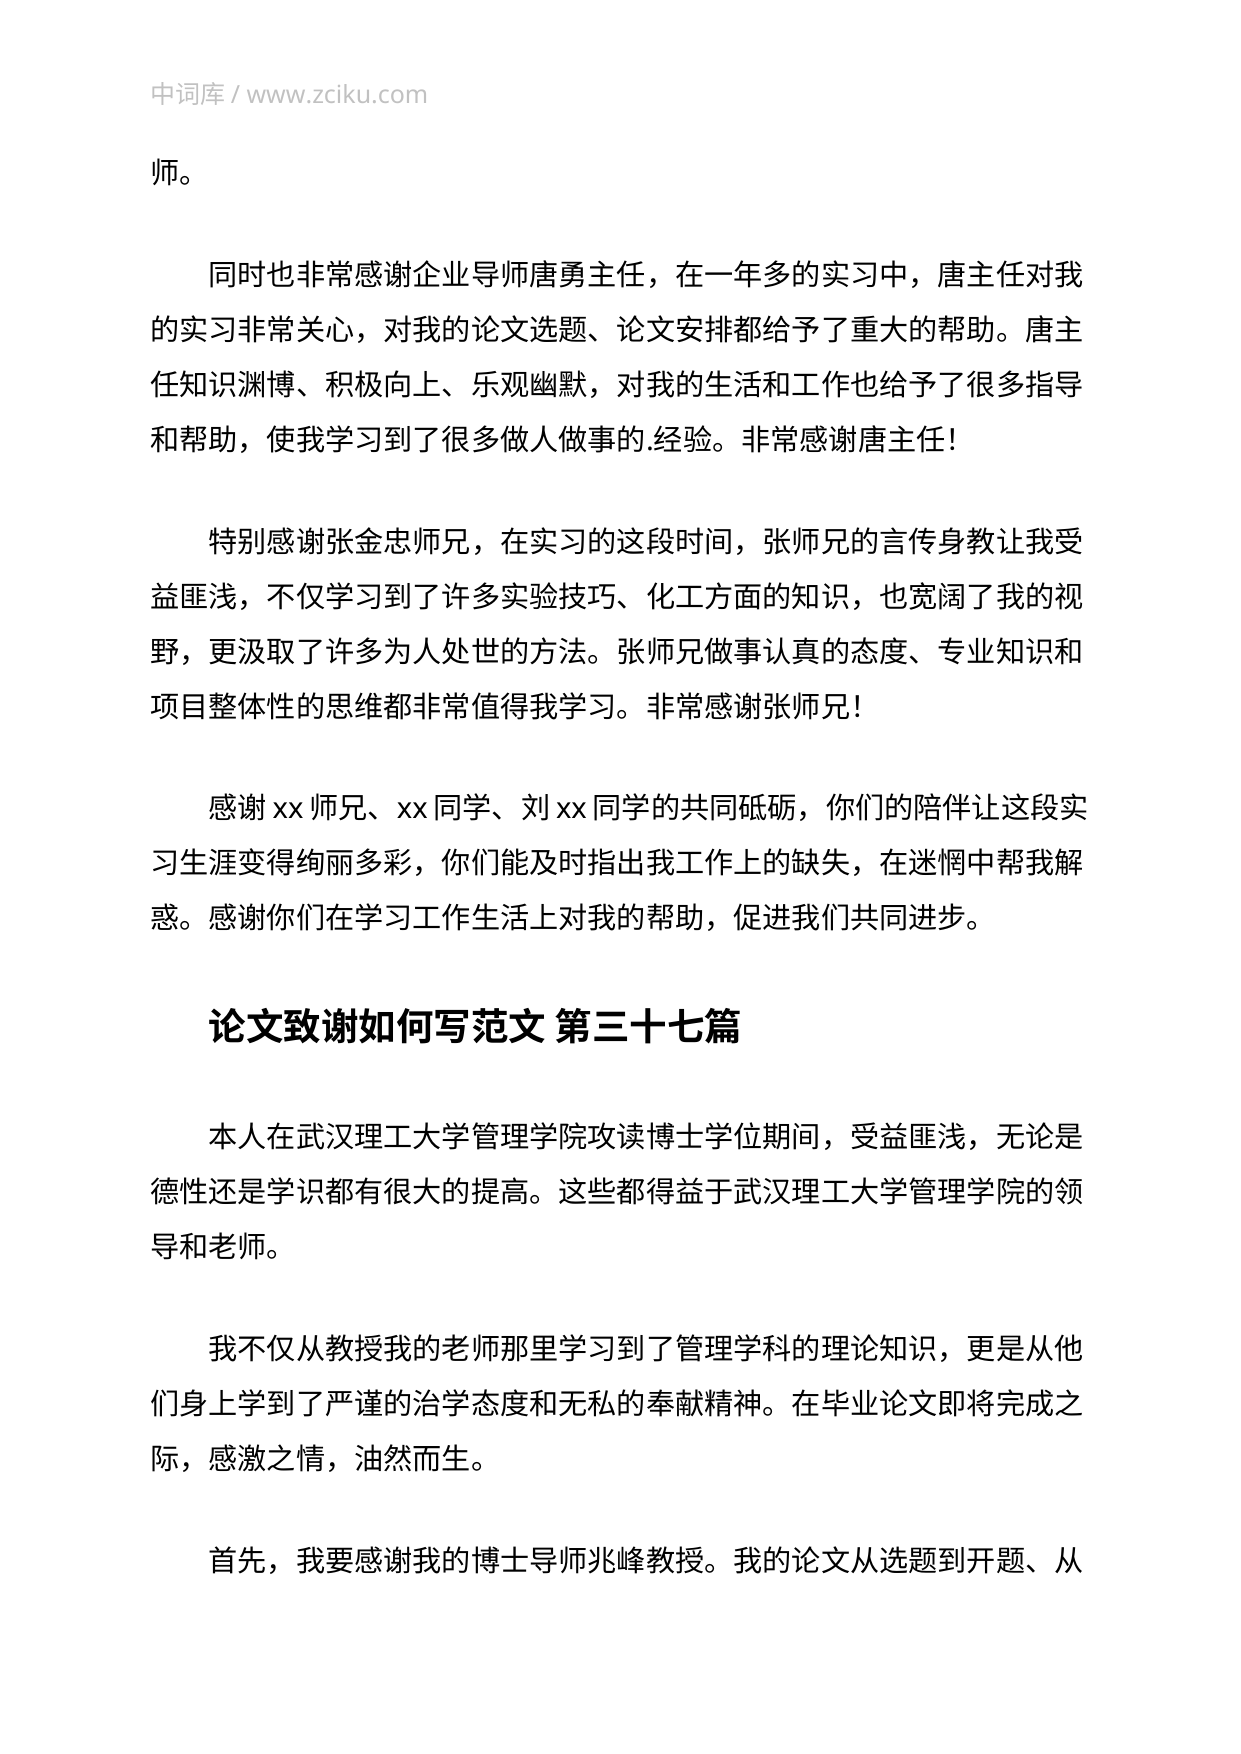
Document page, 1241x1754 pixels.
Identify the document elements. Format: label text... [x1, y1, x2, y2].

text 感谢xx师兄、xx同学、刘xx同学的共同砥砺，你们的陪伴让这段实习生涯变得绚丽多彩，你们能及时指出我工作上的缺失，在迷惘中帮我解惑。感谢你们在学习工作生活上对我的帮助，促进我们共同进步。 [150, 785, 1090, 937]
text 论文致谢如何写范文 第三十七篇 [150, 997, 1090, 1051]
text 本人在武汉理工大学管理学院攻读博士学位期间，受益匪浅，无论是德性还是学识都有很大的提高。这些都得益于武汉理工大学管理学院的领导和老师。 [150, 1114, 1090, 1266]
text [150, 150, 1090, 192]
text 我不仅从教授我的老师那里学习到了管理学科的理论知识，更是从他们身上学到了严谨的治学态度和无私的奉献精神。在毕业论文即将完成之际，感激之情，油然而生。 [150, 1326, 1090, 1478]
text 同时也非常感谢企业导师唐勇主任，在一年多的实习中，唐主任对我的实习非常关心，对我的论文选题、论文安排都给予了重大的帮助。唐主任知识渊博、积极向上、乐观幽默，对我的生活和工作也给予了很多指导和帮助，使我学习到了很多做人做事的.经验。非常感谢唐主任！ [150, 252, 1090, 459]
text 特别感谢张金忠师兄，在实习的这段时间，张师兄的言传身教让我受益匪浅，不仅学习到了许多实验技巧、化工方面的知识，也宽阔了我的视野，更汲取了许多为人处世的方法。张师兄做事认真的态度、专业知识和项目整体性的思维都非常值得我学习。非常感谢张师兄！ [150, 518, 1090, 725]
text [150, 1537, 1090, 1579]
